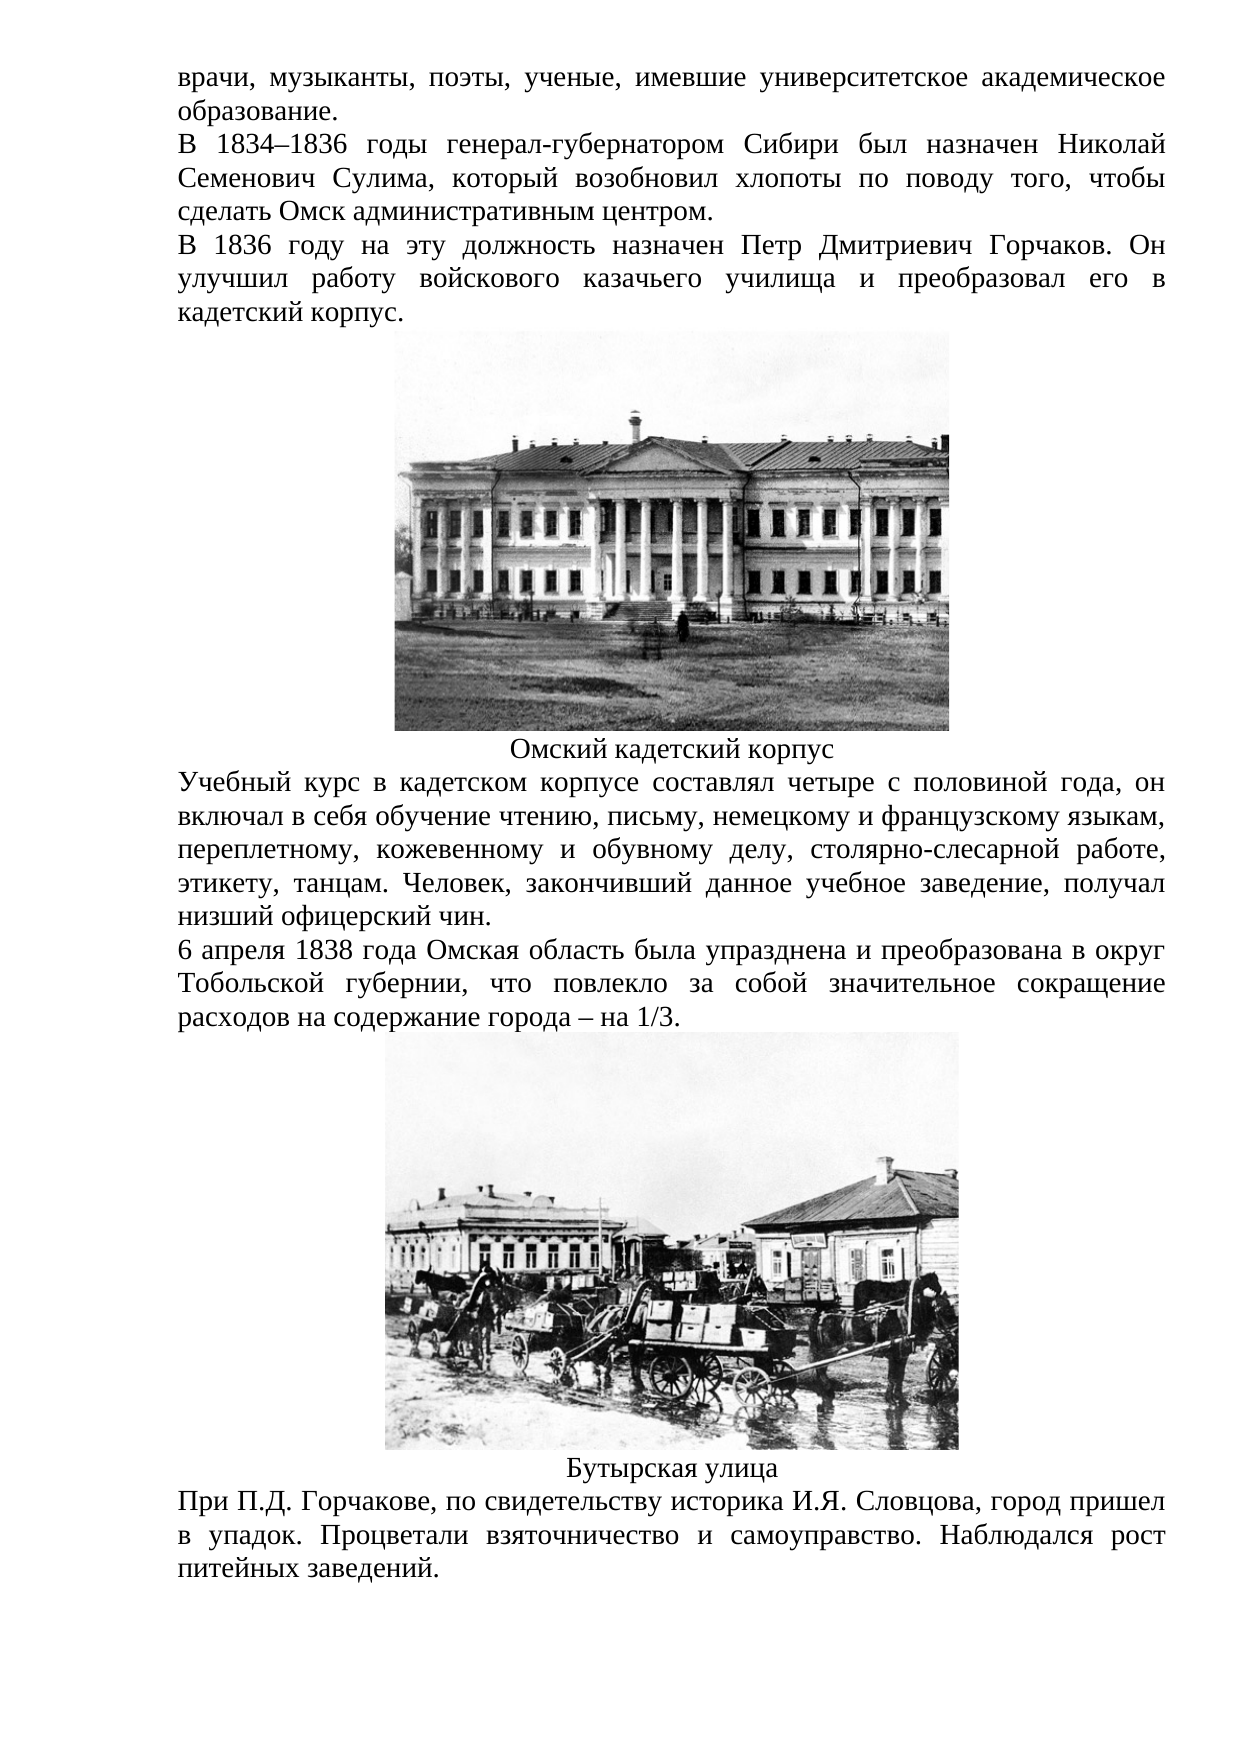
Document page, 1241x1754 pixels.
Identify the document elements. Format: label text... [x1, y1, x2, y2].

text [177, 59, 1167, 126]
text При П.Д. Горчакове, по свидетельству историка И.Я. Словцова, город пришел в упадок. Процветали взяточничество и самоуправство. Наблюдался рост питейных заведений. [177, 1483, 1167, 1584]
text Учебный курс в кадетском корпусе составлял четыре с половиной года, он включал в себя обучение чтению, письму, немецкому и французскому языкам, переплетному, кожевенному и обувному делу, столярно-слесарной работе, этикету, танцам. Человек, закончивший данное учебное заведение, получал низший офицерский чин. [177, 764, 1167, 932]
text Омский кадетский корпус [177, 731, 1167, 764]
text В 1836 году на эту должность назначен Петр Дмитриевич Горчаков. Он улучшил работу войскового казачьего училища и преобразовал его в кадетский корпус. [177, 227, 1167, 327]
picture [385, 1032, 959, 1450]
picture [394, 327, 950, 731]
text В 1834–1836 годы генерал-губернатором Сибири был назначен Николай Семенович Сулима, который возобновил хлопоты по поводу того, чтобы сделать Омск административным центром. [177, 126, 1167, 227]
text 6 апреля 1838 года Омская область была упразднена и преобразована в округ Тобольской губернии, что повлекло за собой значительное сокращение расходов на содержание города – на 1/3. [177, 932, 1167, 1033]
text Бутырская улица [177, 1450, 1167, 1483]
